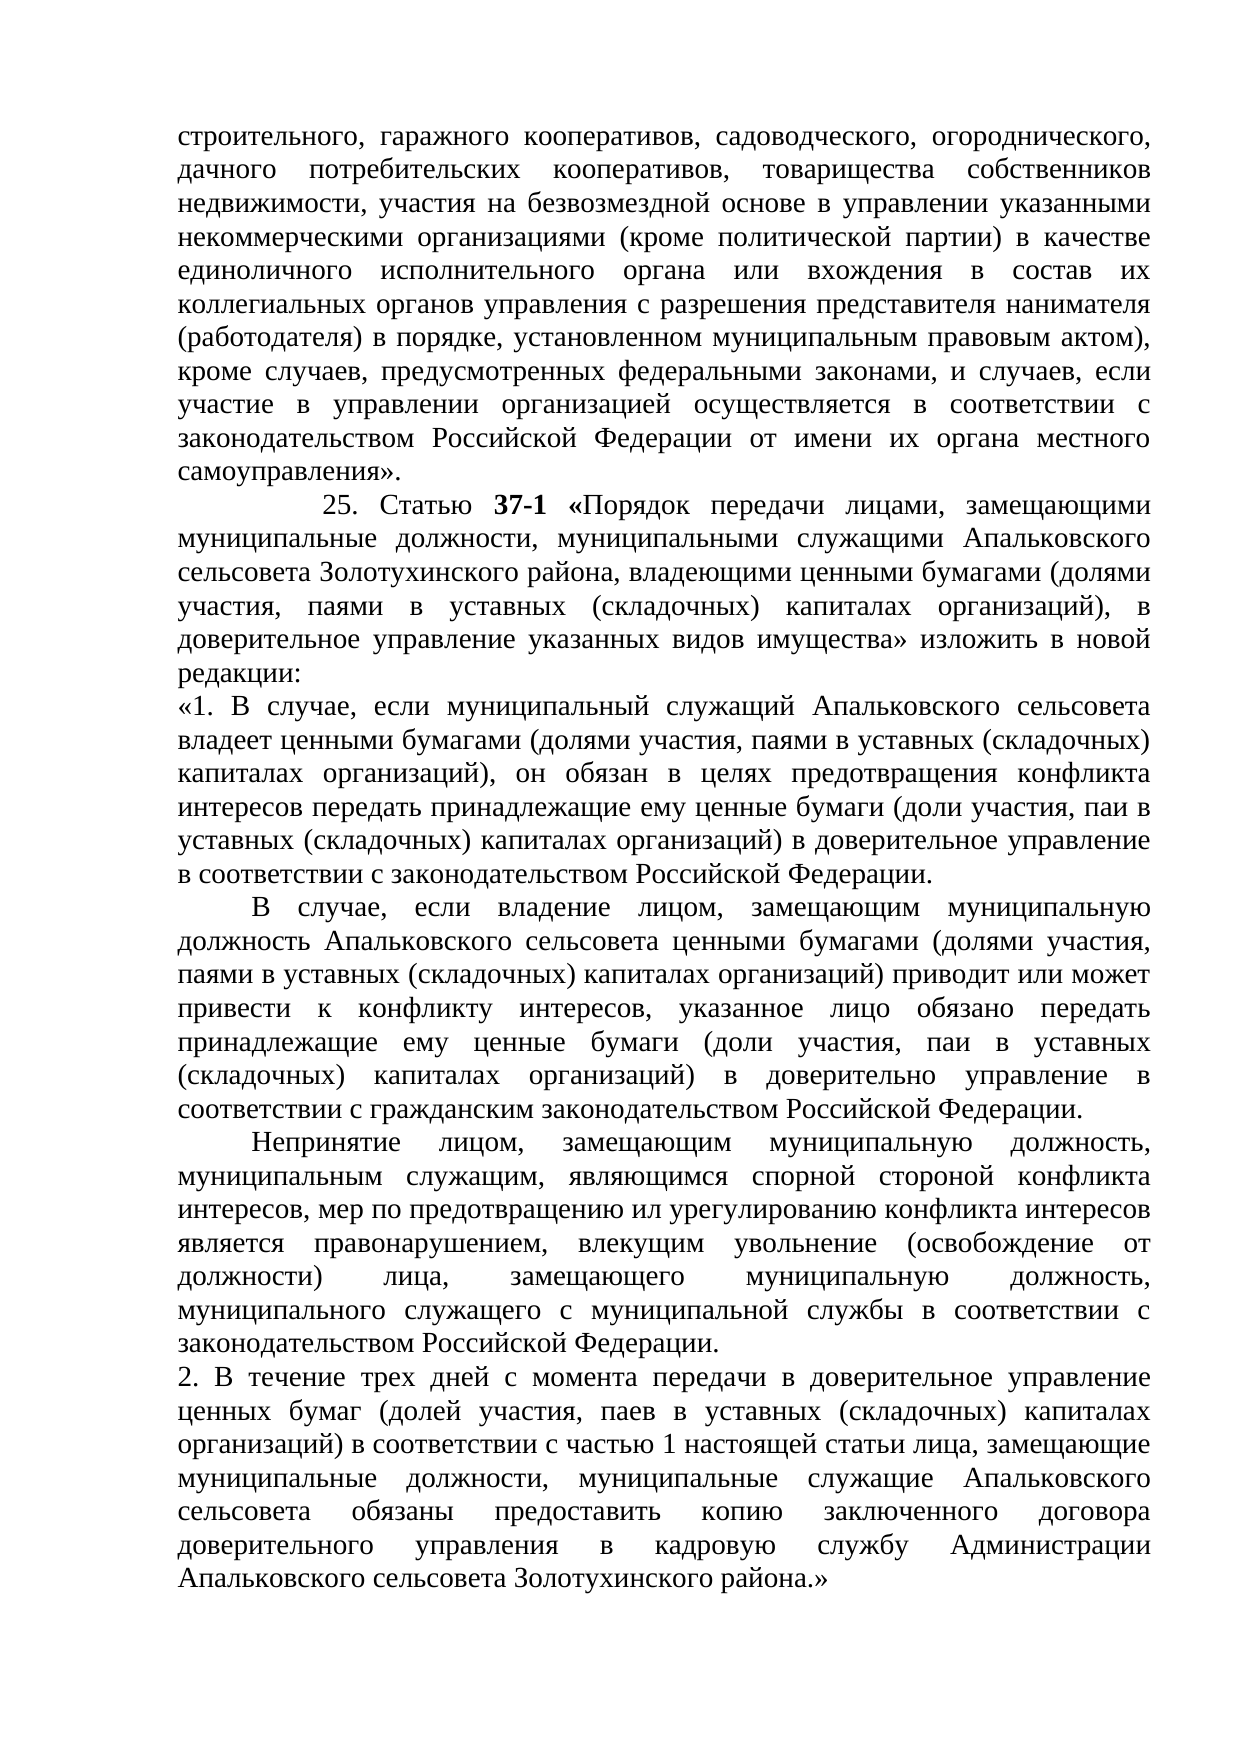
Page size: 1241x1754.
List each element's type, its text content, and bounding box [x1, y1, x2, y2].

text В случае, если владение лицом, замещающим муниципальную должность Апальковского сельсовета ценными бумагами (долями участия, паями в уставных (складочных) капиталах организаций) приводит или может привести к конфликту интересов, указанное лицо обязано передать принадлежащие ему ценные бумаги (доли участия, паи в уставных (складочных) капиталах организаций) в доверительно управление в соответствии с гражданским законодательством Российской Федерации. [177, 889, 1152, 1124]
text 25. Статью 37-1 «Порядок передачи лицами, замещающими муниципальные должности, муниципальными служащими Апальковского сельсовета Золотухинского района, владеющими ценными бумагами (долями участия, паями в уставных (складочных) капиталах организаций), в доверительное управление указанных видов имущества» изложить в новой редакции: [177, 487, 1152, 688]
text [177, 118, 1152, 487]
text 2. В течение трех дней с момента передачи в доверительное управление ценных бумаг (долей участия, паев в уставных (складочных) капиталах организаций) в соответствии с частью 1 настоящей статьи лица, замещающие муниципальные должности, муниципальные служащие Апальковского сельсовета обязаны предоставить копию заключенного договора доверительного управления в кадровую службу Администрации Апальковского сельсовета Золотухинского района.» [177, 1359, 1152, 1594]
text «1. В случае, если муниципальный служащий Апальковского сельсовета владеет ценными бумагами (долями участия, паями в уставных (складочных) капиталах организаций), он обязан в целях предотвращения конфликта интересов передать принадлежащие ему ценные бумаги (доли участия, паи в уставных (складочных) капиталах организаций) в доверительное управление в соответствии с законодательством Российской Федерации. [177, 688, 1152, 889]
text Непринятие лицом, замещающим муниципальную должность, муниципальным служащим, являющимся спорной стороной конфликта интересов, мер по предотвращению ил урегулированию конфликта интересов является правонарушением, влекущим увольнение (освобождение от должности) лица, замещающего муниципальную должность, муниципального служащего с муниципальной службы в соответствии с законодательством Российской Федерации. [177, 1124, 1152, 1359]
